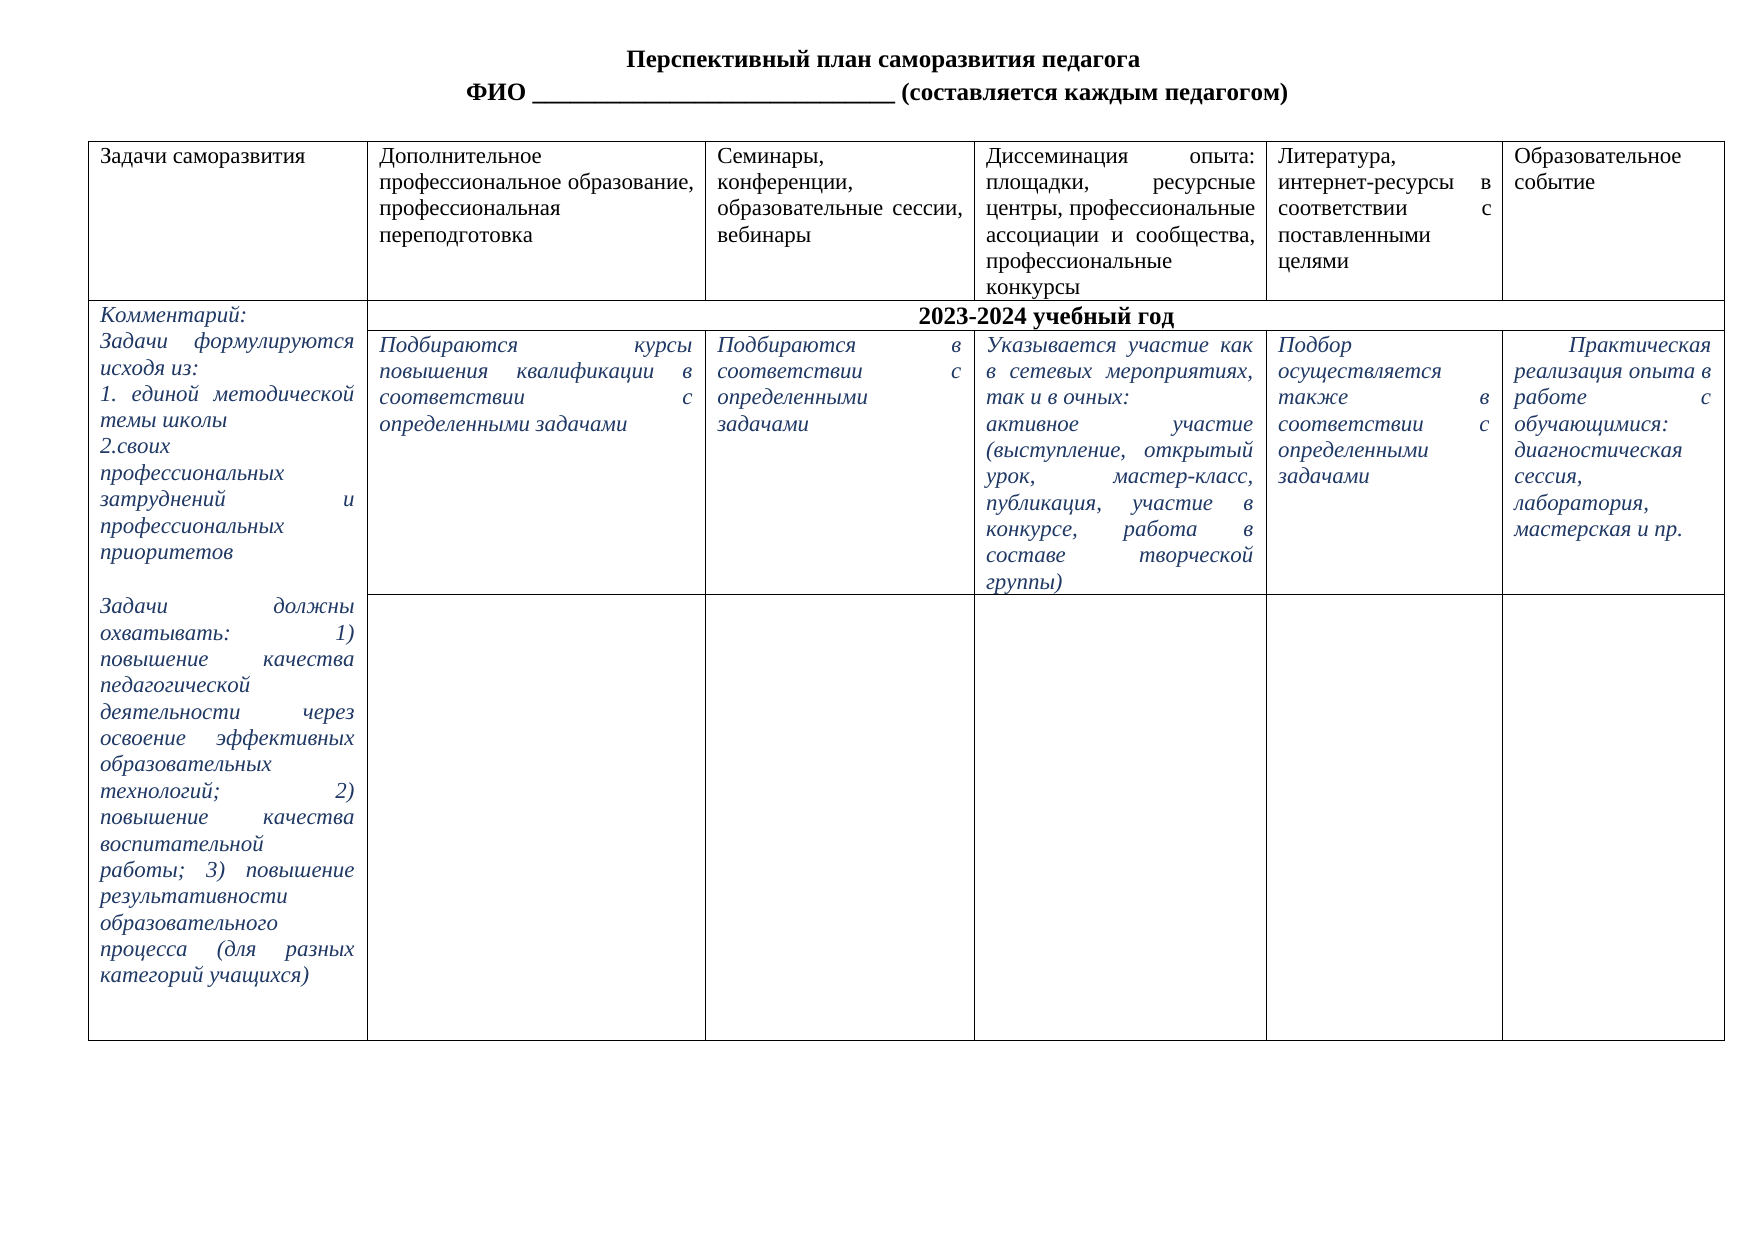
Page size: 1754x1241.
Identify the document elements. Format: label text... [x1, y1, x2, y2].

table_cell Подбираются в соответствии с определенными задачами [706, 331, 974, 594]
table_cell [975, 595, 1266, 1040]
table_cell [706, 595, 974, 1040]
text ФИО _____________________________ (составляется каждым педагогом) [118, 77, 1636, 106]
table_cell Указывается участие как в сетевых мероприятиях, так и в очных: активное участие (выступление, открытый урок, мастер-класс, публикация, участие в конкурсе, работа в составе творческой группы) [975, 331, 1266, 594]
table_cell [1267, 595, 1502, 1040]
table_cell Комментарий: Задачи формулируются исходя из: 1. единой методической темы школы 2.своих профессиональных затруднений и профессиональных приоритетов Задачи должны охватывать: 1) повышение качества педагогической деятельности через освоение эффективных образовательных технологий; 2) повышение качества воспитательной работы; 3) повышение результативности образовательного процесса (для разных категорий учащихся) [89, 301, 367, 1040]
table_cell Подбор осуществляется также в соответствии с определенными задачами [1267, 331, 1502, 594]
table_cell Практическая реализация опыта в работе с обучающимися: диагностическая сессия, лаборатория, мастерская и пр. [1503, 331, 1724, 594]
table_header Дополнительное профессиональное образование, профессиональная переподготовка [368, 142, 705, 300]
table_header Диссеминация опыта: площадки, ресурсные центры, профессиональные ассоциации и сообщества, профессиональные конкурсы [975, 142, 1266, 300]
table_header Образовательное событие [1503, 142, 1724, 300]
table_cell [368, 595, 705, 1040]
text Перспективный план саморазвития педагога [118, 44, 1636, 73]
table_header Задачи саморазвития [89, 142, 367, 300]
table_cell Подбираются курсы повышения квалификации в соответствии с определенными задачами [368, 331, 705, 594]
table_cell 2023-2024 учебный год [368, 301, 1724, 329]
table_cell [1503, 595, 1724, 1040]
table_header Литература, интернет-ресурсы в соответствии с поставленными целями [1267, 142, 1502, 300]
table_header Семинары, конференции, образовательные сессии, вебинары [706, 142, 974, 300]
